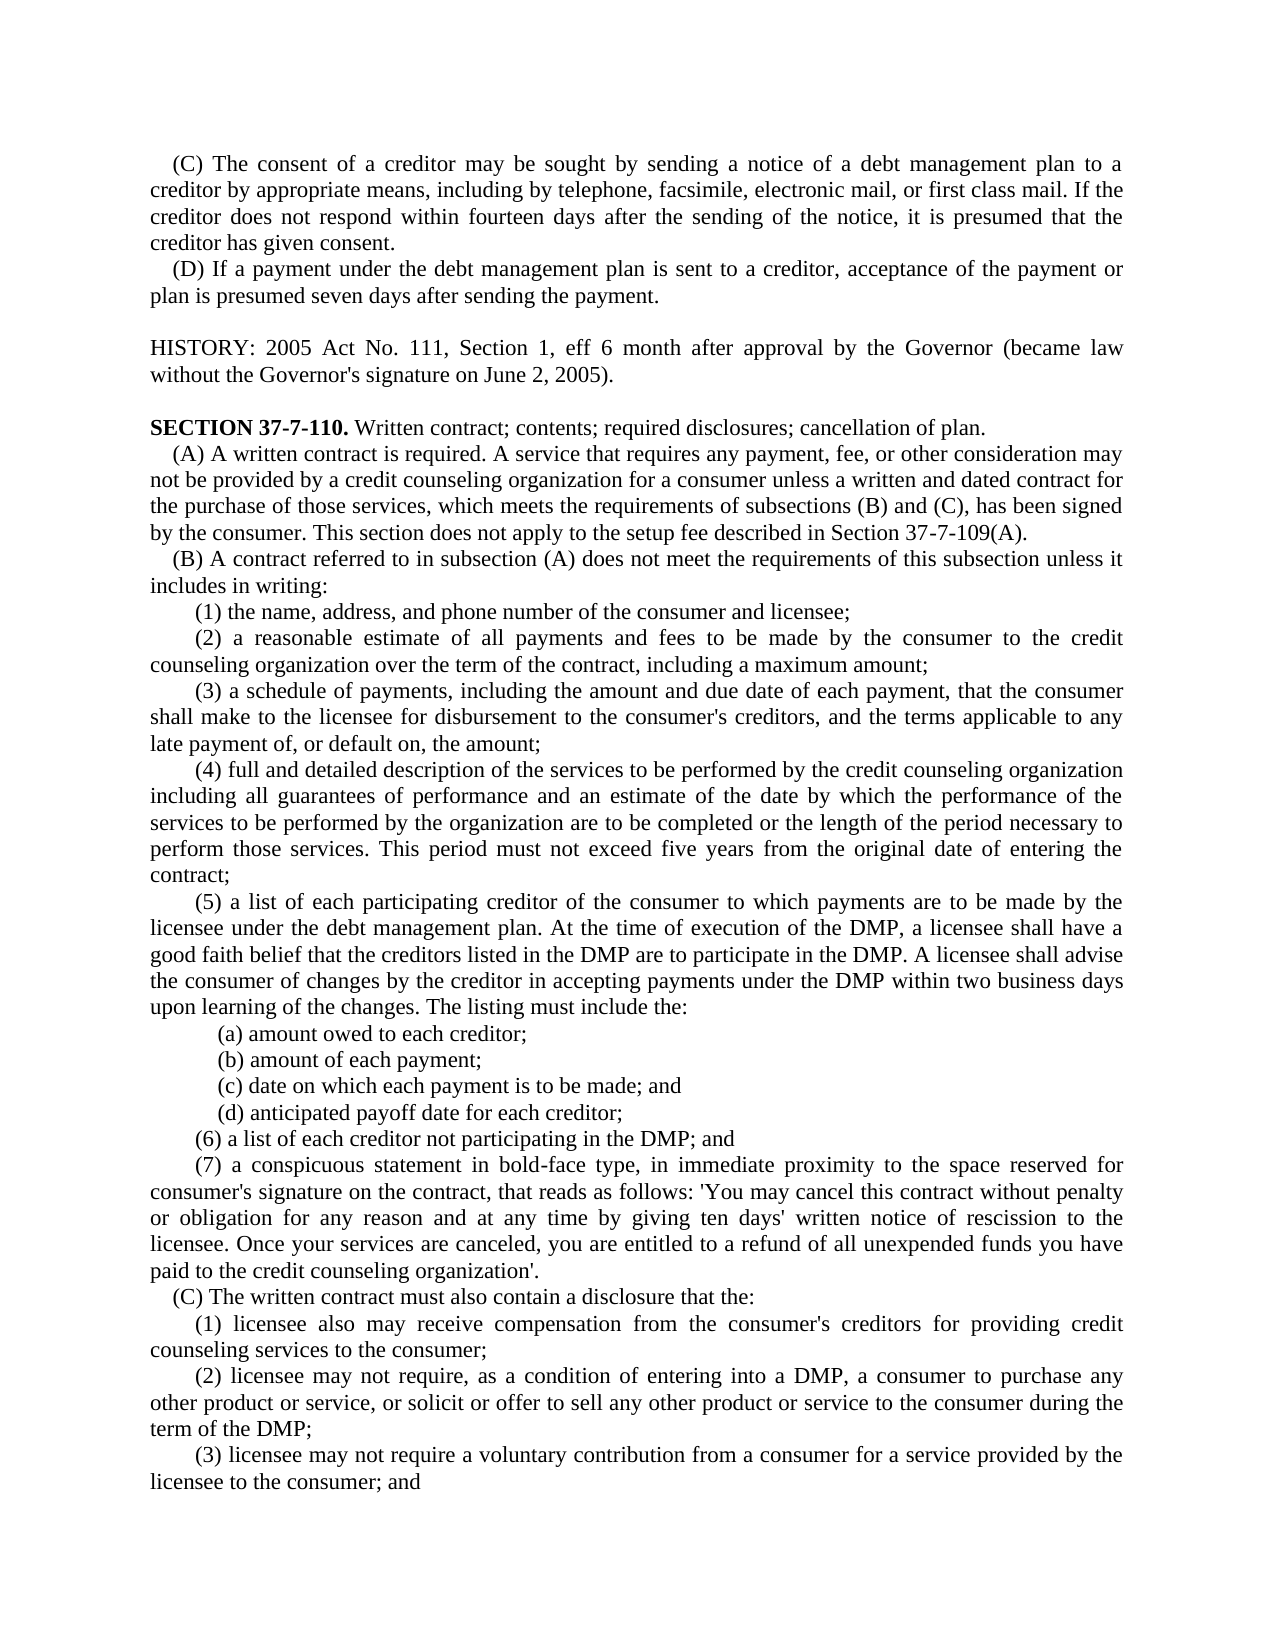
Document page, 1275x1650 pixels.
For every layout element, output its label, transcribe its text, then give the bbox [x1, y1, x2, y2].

text (A) A written contract is required. A service that requires any payment, fee, or other consideration may not be provided by a credit counseling organization for a consumer unless a written and dated contract for the purchase of those services, which meets the requirements of subsections (B) and (C), has been signed by the consumer. This section does not apply to the setup fee described in Section 37-7-109(A). [150, 440, 1125, 545]
text (a) amount owed to each creditor; [150, 1020, 1125, 1046]
text (7) a conspicuous statement in bold-face type, in immediate proximity to the space reserved for consumer's signature on the contract, that reads as follows: 'You may cancel this contract without penalty or obligation for any reason and at any time by giving ten days' written notice of rescission to the licensee. Once your services are canceled, you are entitled to a refund of all unexpended funds you have paid to the credit counseling organization'. [150, 1151, 1125, 1283]
text (C) The written contract must also contain a disclosure that the: [150, 1283, 1125, 1309]
text (2) a reasonable estimate of all payments and fees to be made by the consumer to the credit counseling organization over the term of the contract, including a maximum amount; [150, 624, 1125, 677]
text (4) full and detailed description of the services to be performed by the credit counseling organization including all guarantees of performance and an estimate of the date by which the performance of the services to be performed by the organization are to be completed or the length of the period necessary to perform those services. This period must not exceed five years from the original date of entering the contract; [150, 756, 1125, 888]
text (b) amount of each payment; [150, 1046, 1125, 1072]
text (2) licensee may not require, as a condition of entering into a DMP, a consumer to purchase any other product or service, or solicit or offer to sell any other product or service to the consumer during the term of the DMP; [150, 1362, 1125, 1441]
text (1) licensee also may receive compensation from the consumer's creditors for providing credit counseling services to the consumer; [150, 1309, 1125, 1362]
text (5) a list of each participating creditor of the consumer to which payments are to be made by the licensee under the debt management plan. At the time of execution of the DMP, a licensee shall have a good faith belief that the creditors listed in the DMP are to participate in the DMP. A licensee shall advise the consumer of changes by the creditor in accepting payments under the DMP within two business days upon learning of the changes. The listing must include the: [150, 888, 1125, 1020]
text (c) date on which each payment is to be made; and [150, 1072, 1125, 1099]
text (C) The consent of a creditor may be sought by sending a notice of a debt management plan to a creditor by appropriate means, including by telephone, facsimile, electronic mail, or first class mail. If the creditor does not respond within fourteen days after the sending of the notice, it is presumed that the creditor has given consent. [150, 150, 1125, 255]
text (D) If a payment under the debt management plan is sent to a creditor, acceptance of the payment or plan is presumed seven days after sending the payment. [150, 255, 1125, 308]
text (3) licensee may not require a voluntary contribution from a consumer for a service provided by the licensee to the consumer; and [150, 1441, 1125, 1494]
text (B) A contract referred to in subsection (A) does not meet the requirements of this subsection unless it includes in writing: [150, 545, 1125, 598]
text HISTORY: 2005 Act No. 111, Section 1, eff 6 month after approval by the Governor (became law without the Governor's signature on June 2, 2005). [150, 334, 1125, 387]
text SECTION 37-7-110. Written contract; contents; required disclosures; cancellation of plan. [150, 413, 1125, 440]
text (1) the name, address, and phone number of the consumer and licensee; [150, 598, 1125, 624]
text (6) a list of each creditor not participating in the DMP; and [150, 1125, 1125, 1151]
text (3) a schedule of payments, including the amount and due date of each payment, that the consumer shall make to the licensee for disbursement to the consumer's creditors, and the terms applicable to any late payment of, or default on, the amount; [150, 677, 1125, 756]
text (d) anticipated payoff date for each creditor; [150, 1099, 1125, 1125]
